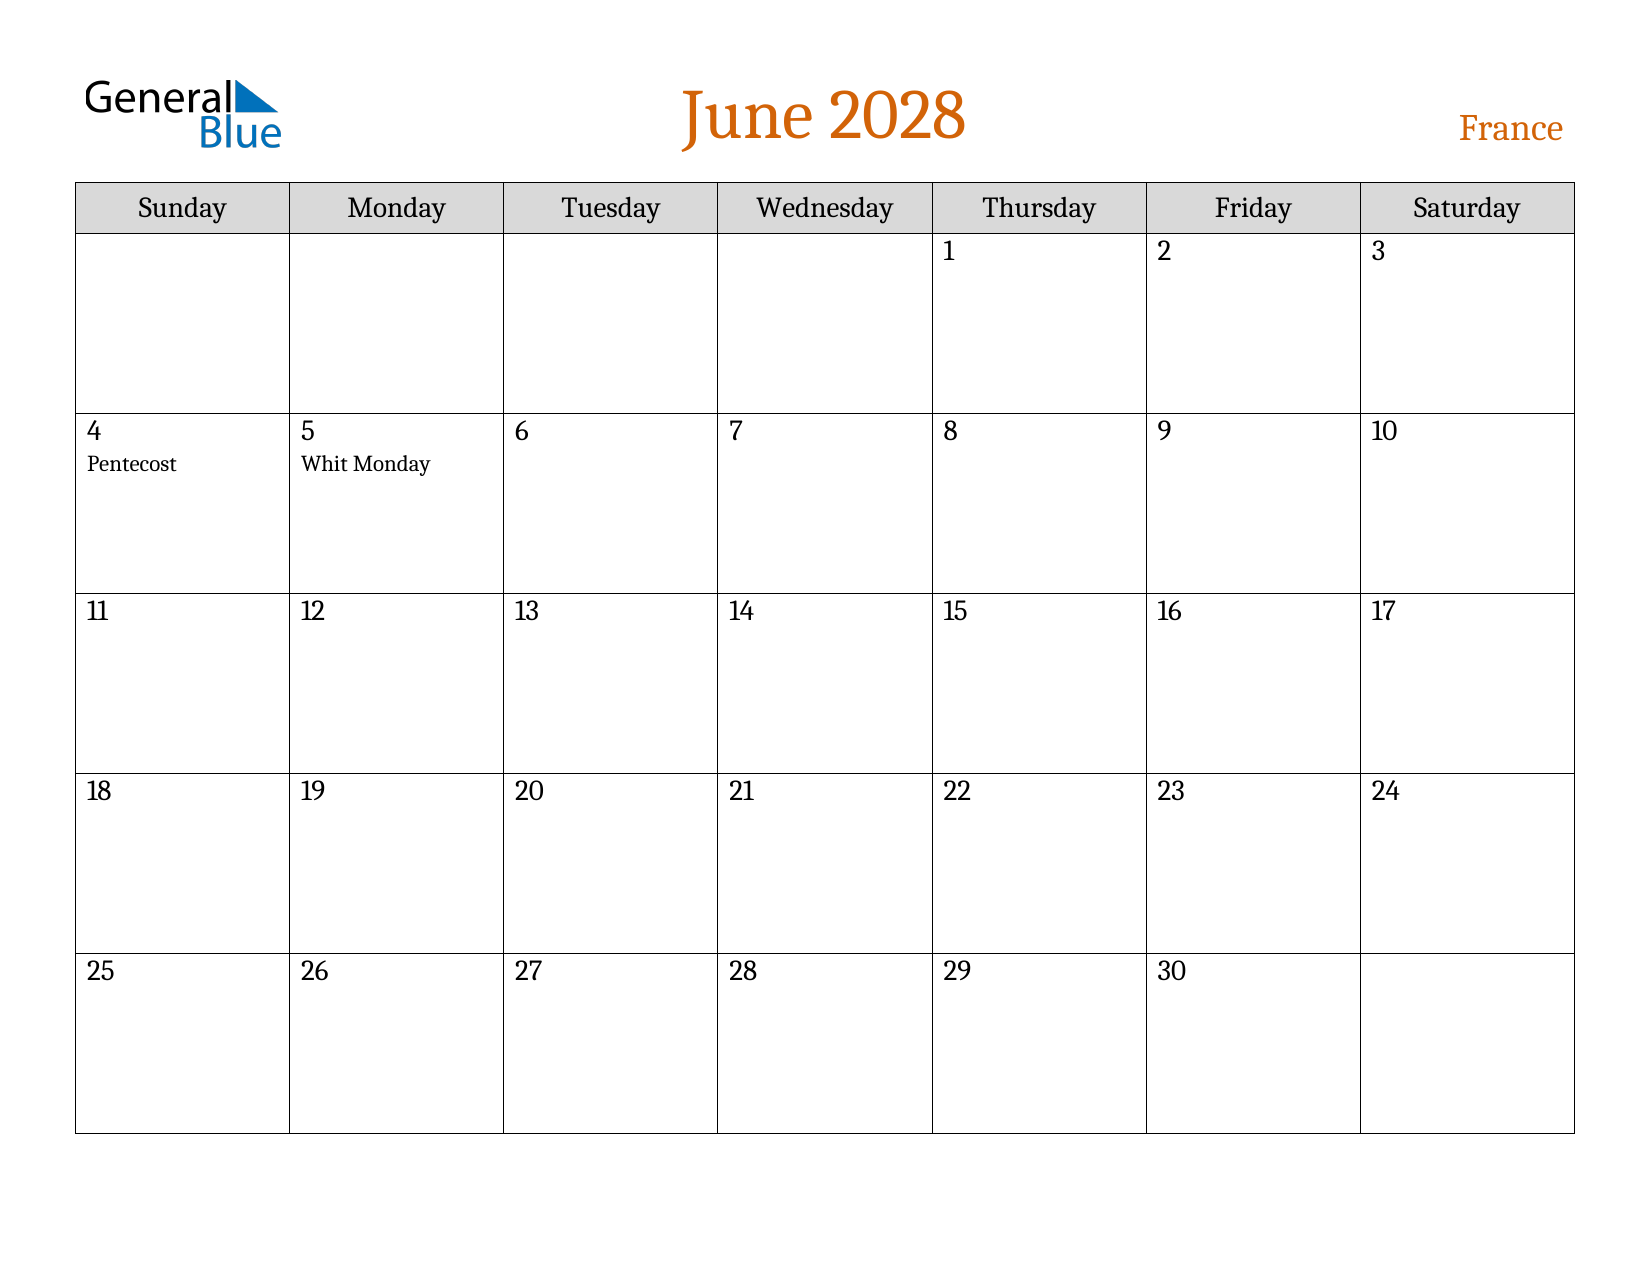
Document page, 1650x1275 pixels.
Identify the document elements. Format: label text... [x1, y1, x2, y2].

table_cell Saturday [1361, 183, 1574, 233]
table_cell 28 [718, 954, 932, 990]
table_cell Whit Monday [290, 450, 503, 593]
table_cell 6 [504, 414, 717, 450]
table_header [76, 75, 503, 182]
table_cell 10 [1361, 414, 1574, 450]
table_cell 5 [290, 414, 503, 450]
table_cell 17 [1361, 594, 1574, 630]
table_cell Tuesday [504, 183, 717, 233]
table_cell [933, 450, 1146, 593]
table_cell 29 [933, 954, 1146, 990]
table_cell [933, 990, 1146, 1133]
table_cell Thursday [933, 183, 1146, 233]
table_header France [1146, 75, 1574, 182]
table_cell 8 [933, 414, 1146, 450]
table_cell [1361, 990, 1574, 1133]
table_cell [504, 810, 717, 953]
table_cell [504, 990, 717, 1133]
picture [86, 80, 281, 148]
table_cell [290, 810, 503, 953]
table_cell 11 [76, 594, 289, 630]
table_cell 26 [290, 954, 503, 990]
table_cell 7 [718, 414, 932, 450]
table_cell [1147, 990, 1360, 1133]
table_cell [504, 630, 717, 773]
table_cell [76, 810, 289, 953]
table_cell [933, 630, 1146, 773]
table_cell Friday [1147, 183, 1360, 233]
table_cell 15 [933, 594, 1146, 630]
table_cell Wednesday [718, 183, 932, 233]
table_cell [76, 630, 289, 773]
table_cell 24 [1361, 774, 1574, 810]
table_cell 25 [76, 954, 289, 990]
table_cell [1147, 270, 1360, 413]
table_cell [1147, 630, 1360, 773]
table_cell [1361, 810, 1574, 953]
table_cell 19 [290, 774, 503, 810]
table_cell 21 [718, 774, 932, 810]
table_cell Pentecost [76, 450, 289, 593]
table_cell [504, 234, 717, 270]
table_cell 27 [504, 954, 717, 990]
table_cell 12 [290, 594, 503, 630]
table_cell [1147, 810, 1360, 953]
table_cell [1361, 450, 1574, 593]
table_cell 1 [933, 234, 1146, 270]
table_cell [718, 990, 932, 1133]
table_cell 14 [718, 594, 932, 630]
table_cell 3 [1361, 234, 1574, 270]
table_cell 23 [1147, 774, 1360, 810]
table_cell [290, 270, 503, 413]
table_cell [933, 270, 1146, 413]
table_cell 9 [1147, 414, 1360, 450]
table_header June 2028 [504, 75, 1146, 182]
table_cell 2 [1147, 234, 1360, 270]
table_cell 18 [76, 774, 289, 810]
table_cell [290, 990, 503, 1133]
table_cell 20 [504, 774, 717, 810]
table_cell 13 [504, 594, 717, 630]
table_cell [76, 270, 289, 413]
table_cell [290, 234, 503, 270]
table_cell [290, 630, 503, 773]
table_cell [718, 234, 932, 270]
table_cell [1361, 630, 1574, 773]
table_cell Monday [290, 183, 503, 233]
table_cell 22 [933, 774, 1146, 810]
table_cell [1361, 954, 1574, 990]
table_cell 30 [1147, 954, 1360, 990]
table_cell [933, 810, 1146, 953]
table_cell [718, 810, 932, 953]
table_cell [504, 270, 717, 413]
table_cell [504, 450, 717, 593]
table_cell [1147, 450, 1360, 593]
table_cell Sunday [76, 183, 289, 233]
table_cell [76, 990, 289, 1133]
table_cell [718, 630, 932, 773]
table_cell 16 [1147, 594, 1360, 630]
table_cell 4 [76, 414, 289, 450]
table_cell [718, 270, 932, 413]
table_cell [76, 234, 289, 270]
table_cell [718, 450, 932, 593]
table_cell [1361, 270, 1574, 413]
